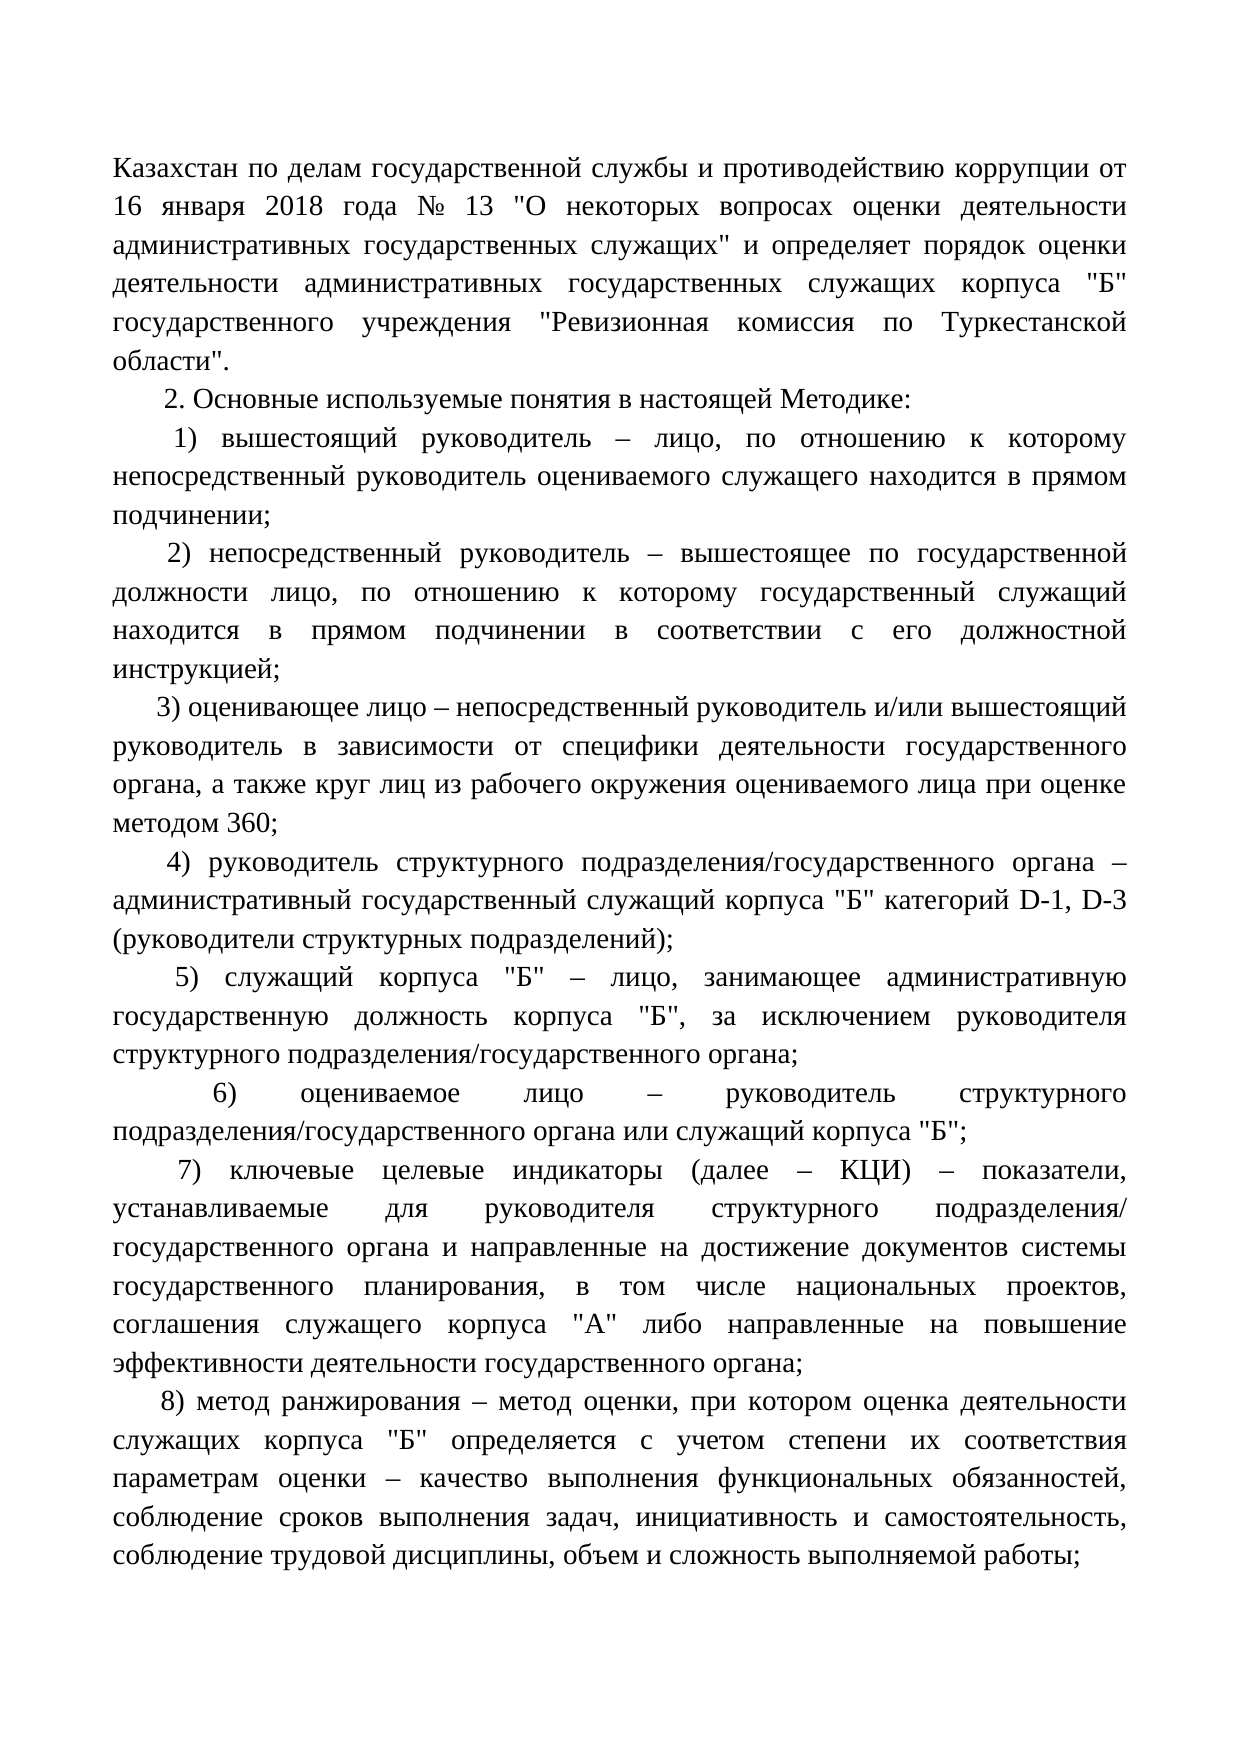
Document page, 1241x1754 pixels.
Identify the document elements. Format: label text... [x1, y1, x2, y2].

text 3) оценивающее лицо – непосредственный руководитель и/или вышестоящий руководитель в зависимости от специфики деятельности государственного органа, а также круг лиц из рабочего окружения оцениваемого лица при оценке методом 360; [112, 689, 1128, 839]
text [112, 150, 1128, 376]
text 7) ключевые целевые индикаторы (далее – КЦИ) – показатели, устанавливаемые для руководителя структурного подразделения/ государственного органа и направленные на достижение документов системы государственного планирования, в том числе национальных проектов, соглашения служащего корпуса "А" либо направленные на повышение эффективности деятельности государственного органа; [112, 1152, 1128, 1378]
text 4) руководитель структурного подразделения/государственного органа – административный государственный служащий корпуса "Б" категорий D-1, D-3 (руководители структурных подразделений); [112, 844, 1128, 954]
text 8) метод ранжирования – метод оценки, при котором оценка деятельности служащих корпуса "Б" определяется с учетом степени их соответствия параметрам оценки – качество выполнения функциональных обязанностей, соблюдение сроков выполнения задач, инициативность и самостоятельность, соблюдение трудовой дисциплины, объем и сложность выполняемой работы; [112, 1383, 1128, 1571]
text 1) вышестоящий руководитель – лицо, по отношению к которому непосредственный руководитель оцениваемого служащего находится в прямом подчинении; [112, 420, 1128, 530]
text 2. Основные используемые понятия в настоящей Методике: [112, 381, 1128, 415]
text 5) служащий корпуса "Б" – лицо, занимающее административную государственную должность корпуса "Б", за исключением руководителя структурного подразделения/государственного органа; [112, 959, 1128, 1070]
text 6) оцениваемое лицо – руководитель структурного подразделения/государственного органа или служащий корпуса "Б"; [112, 1075, 1128, 1147]
text 2) непосредственный руководитель – вышестоящее по государственной должности лицо, по отношению к которому государственный служащий находится в прямом подчинении в соответствии с его должностной инструкцией; [112, 535, 1128, 684]
